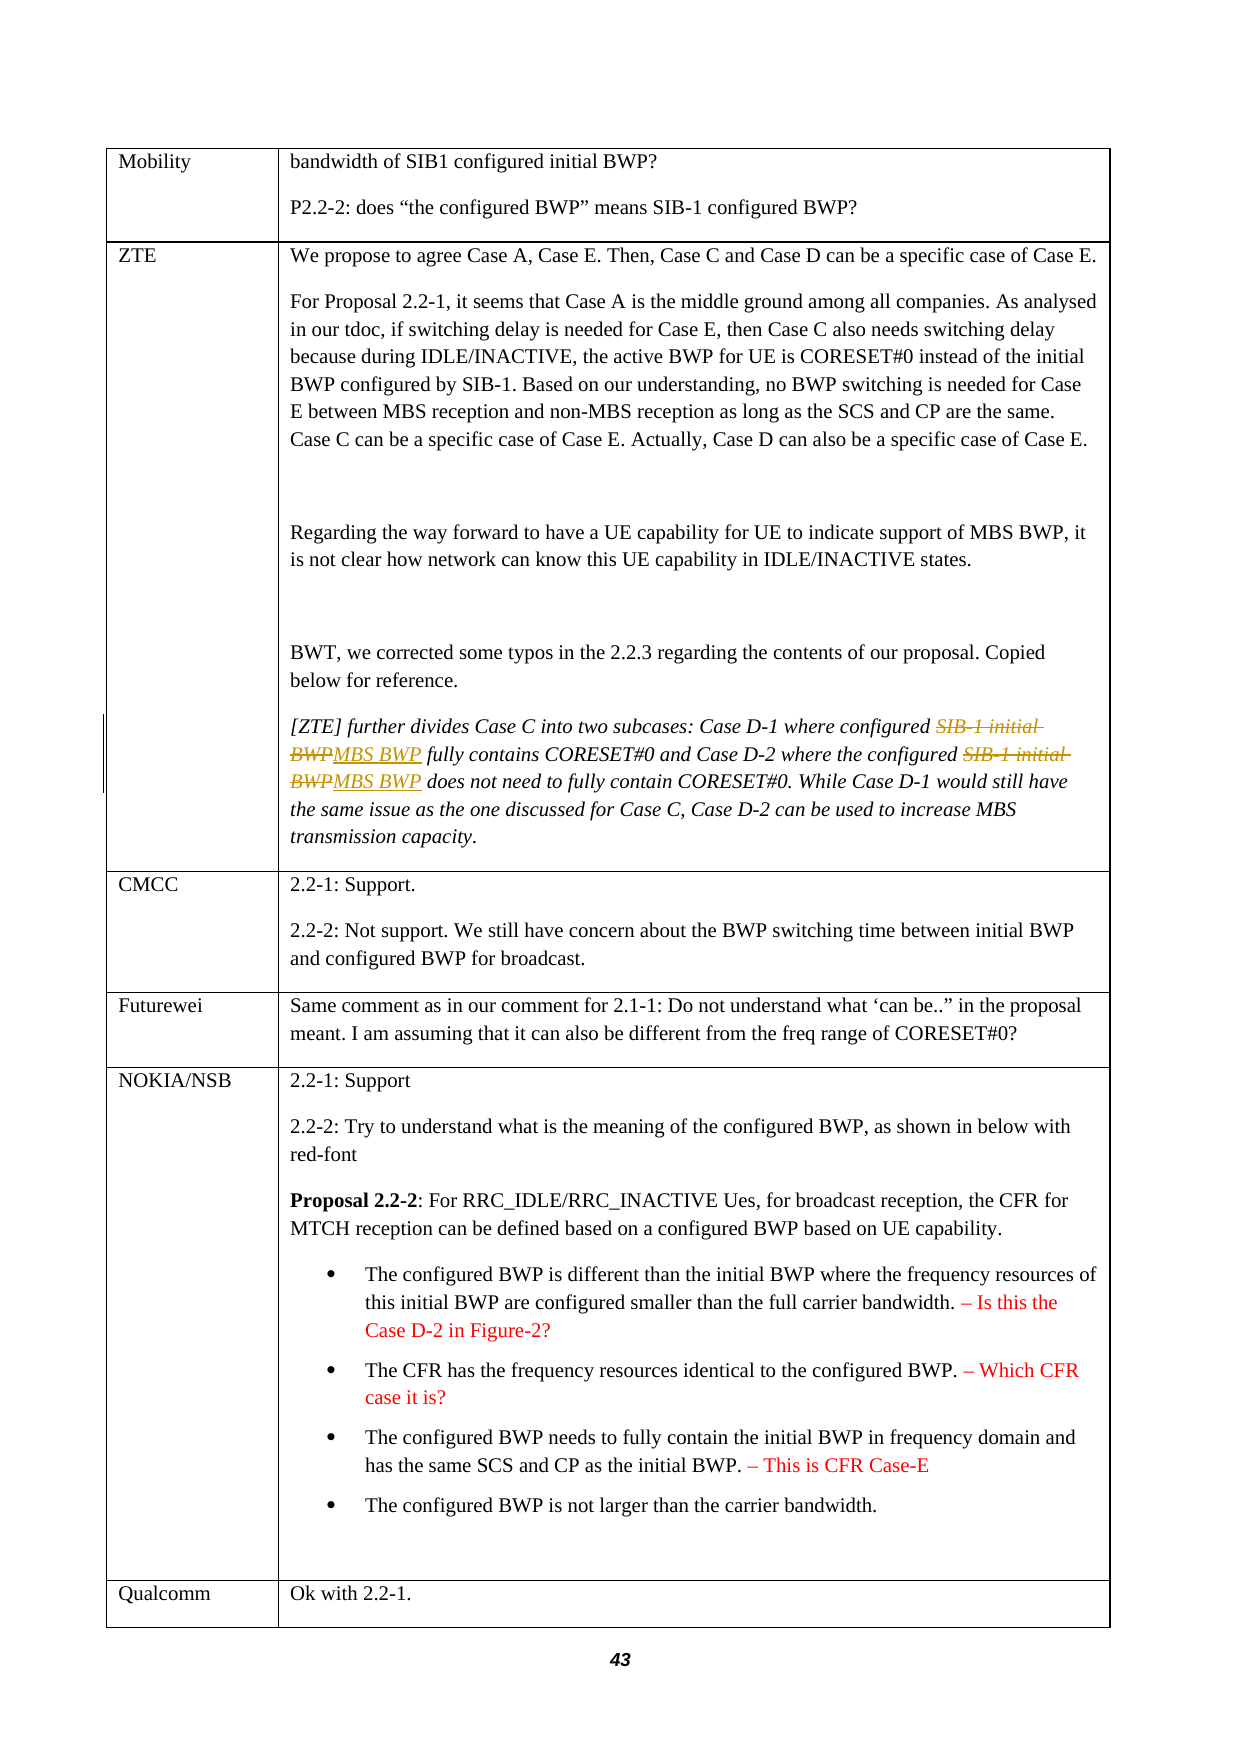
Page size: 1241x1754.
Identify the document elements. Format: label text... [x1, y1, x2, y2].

table_cell 2.2-1: Support 2.2-2: Try to understand what is the meaning of the configured BWP, as shown in below with red-font Proposal 2.2-2: For RRC_IDLE/RRC_INACTIVE Ues, for broadcast reception, the CFR for MTCH reception can be defined based on a configured BWP based on UE capability. The configured BWP is different than the initial BWP where the frequency resources of this initial BWP are configured smaller than the full carrier bandwidth. – Is this the Case D-2 in Figure-2? The CFR has the frequency resources identical to the configured BWP. – Which CFR case it is? The configured BWP needs to fully contain the initial BWP in frequency domain and has the same SCS and CP as the initial BWP. – This is CFR Case-E The configured BWP is not larger than the carrier bandwidth. [279, 1068, 1109, 1579]
table_cell 2.2-1: Support. 2.2-2: Not support. We still have concern about the BWP switching time between initial BWP and configured BWP for broadcast. [279, 872, 1109, 992]
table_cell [279, 149, 1109, 241]
table_cell Futurewei [107, 993, 278, 1067]
table_cell CMCC [107, 872, 278, 992]
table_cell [279, 1581, 1109, 1627]
table_cell We propose to agree Case A, Case E. Then, Case C and Case D can be a specific case of Case E. For Proposal 2.2-1, it seems that Case A is the middle ground among all companies. As analysed in our tdoc, if switching delay is needed for Case E, then Case C also needs switching delay because during IDLE/INACTIVE, the active BWP for UE is CORESET#0 instead of the initial BWP configured by SIB-1. Based on our understanding, no BWP switching is needed for Case E between MBS reception and non-MBS reception as long as the SCS and CP are the same. Case C can be a specific case of Case E. Actually, Case D can also be a specific case of Case E. Regarding the way forward to have a UE capability for UE to indicate support of MBS BWP, it is not clear how network can know this UE capability in IDLE/INACTIVE states. BWT, we corrected some typos in the 2.2.3 regarding the contents of our proposal. Copied below for reference. [ZTE] further divides Case C into two subcases: Case D-1 where configured fully contains CORESET#0 and Case D-2 where the configured does not need to fully contain CORESET#0. While Case D-1 would still have the same issue as the one discussed for Case C, Case D-2 can be used to increase MBS transmission capacity. [279, 243, 1109, 871]
table_cell Qualcomm [107, 1581, 278, 1627]
table_cell NOKIA/NSB [107, 1068, 278, 1579]
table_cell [107, 149, 278, 241]
table_cell ZTE [107, 243, 278, 871]
table_cell Same comment as in our comment for 2.1-1: Do not understand what ‘can be..” in the proposal meant. I am assuming that it can also be different from the freq range of CORESET#0? [279, 993, 1109, 1067]
